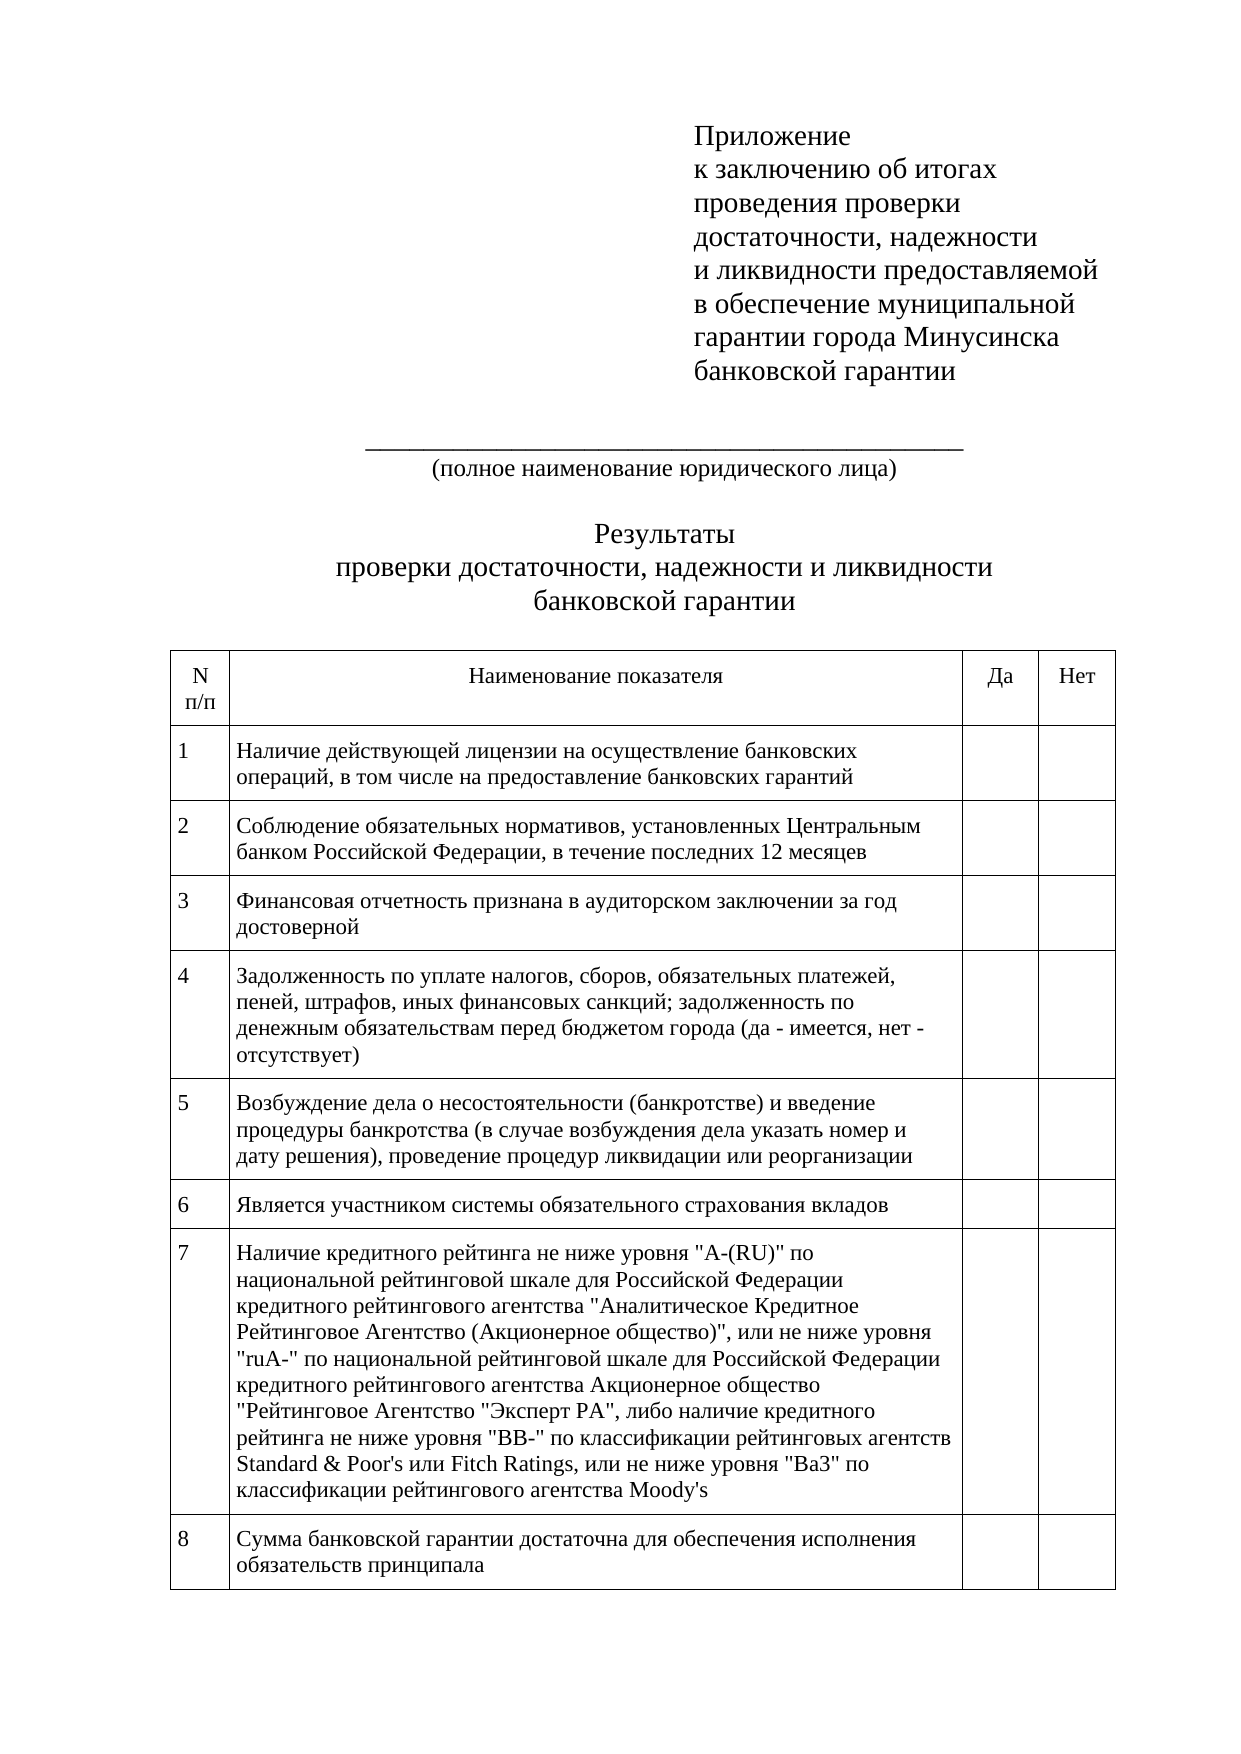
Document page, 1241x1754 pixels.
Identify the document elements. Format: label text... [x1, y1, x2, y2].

table_cell [963, 801, 1038, 875]
text банковской гарантии [177, 583, 1152, 616]
text банковской гарантии [693, 353, 1152, 386]
table_cell 2 [171, 801, 229, 875]
table_cell [963, 876, 1038, 950]
table_cell 3 [171, 876, 229, 950]
table_cell [963, 726, 1038, 800]
text достаточности, надежности [693, 219, 1152, 252]
table_cell Возбуждение дела о несостоятельности (банкротстве) и введение процедуры банкротства (в случае возбуждения дела указать номер и дату решения), проведение процедур ликвидации или реорганизации [230, 1079, 962, 1179]
table_cell 5 [171, 1079, 229, 1179]
table_cell [1039, 1180, 1115, 1228]
table_cell [963, 1515, 1038, 1588]
text проверки достаточности, надежности и ликвидности [177, 549, 1152, 583]
table_header N п/п [171, 651, 229, 725]
table_cell [963, 951, 1038, 1078]
text _________________________________________ [177, 420, 1152, 453]
table_cell 4 [171, 951, 229, 1078]
table_cell 7 [171, 1229, 229, 1513]
table_cell Задолженность по уплате налогов, сборов, обязательных платежей, пеней, штрафов, иных финансовых санкций; задолженность по денежным обязательствам перед бюджетом города (да - имеется, нет - отсутствует) [230, 951, 962, 1078]
table_header Да [963, 651, 1038, 725]
table_cell Является участником системы обязательного страхования вкладов [230, 1180, 962, 1228]
text к заключению об итогах [693, 152, 1152, 185]
text (полное наименование юридического лица) [177, 453, 1152, 482]
table_cell 1 [171, 726, 229, 800]
table_cell [1039, 876, 1115, 950]
table_cell 6 [171, 1180, 229, 1228]
table_cell [1039, 1229, 1115, 1513]
text и ликвидности предоставляемой [693, 252, 1152, 286]
table_cell Сумма банковской гарантии достаточна для обеспечения исполнения обязательств принципала [230, 1515, 962, 1588]
table_cell [1039, 801, 1115, 875]
table_cell Наличие кредитного рейтинга не ниже уровня "A-(RU)" по национальной рейтинговой шкале для Российской Федерации кредитного рейтингового агентства "Аналитическое Кредитное Рейтинговое Агентство (Акционерное общество)", или не ниже уровня "ruA-" по национальной рейтинговой шкале для Российской Федерации кредитного рейтингового агентства Акционерное общество "Рейтинговое Агентство "Эксперт РА", либо наличие кредитного рейтинга не ниже уровня "BB-" по классификации рейтинговых агентств Standard & Poor's или Fitch Ratings, или не ниже уровня "Ba3" по классификации рейтингового агентства Moody's [230, 1229, 962, 1513]
table_header Наименование показателя [230, 651, 962, 725]
table_cell Соблюдение обязательных нормативов, установленных Центральным банком Российской Федерации, в течение последних 12 месяцев [230, 801, 962, 875]
text Приложение [693, 118, 1152, 152]
table_cell [1039, 1079, 1115, 1179]
table_header Нет [1039, 651, 1115, 725]
table_cell [963, 1079, 1038, 1179]
table_cell [1039, 726, 1115, 800]
table_cell Финансовая отчетность признана в аудиторском заключении за год достоверной [230, 876, 962, 950]
table_cell [963, 1229, 1038, 1513]
table_cell [963, 1180, 1038, 1228]
table_cell [1039, 951, 1115, 1078]
text проведения проверки [693, 185, 1152, 219]
text в обеспечение муниципальной [693, 286, 1152, 319]
text Результаты [177, 516, 1152, 549]
text гарантии города Минусинска [693, 319, 1152, 353]
table_cell [1039, 1515, 1115, 1588]
table_cell Наличие действующей лицензии на осуществление банковских операций, в том числе на предоставление банковских гарантий [230, 726, 962, 800]
table_cell 8 [171, 1515, 229, 1588]
